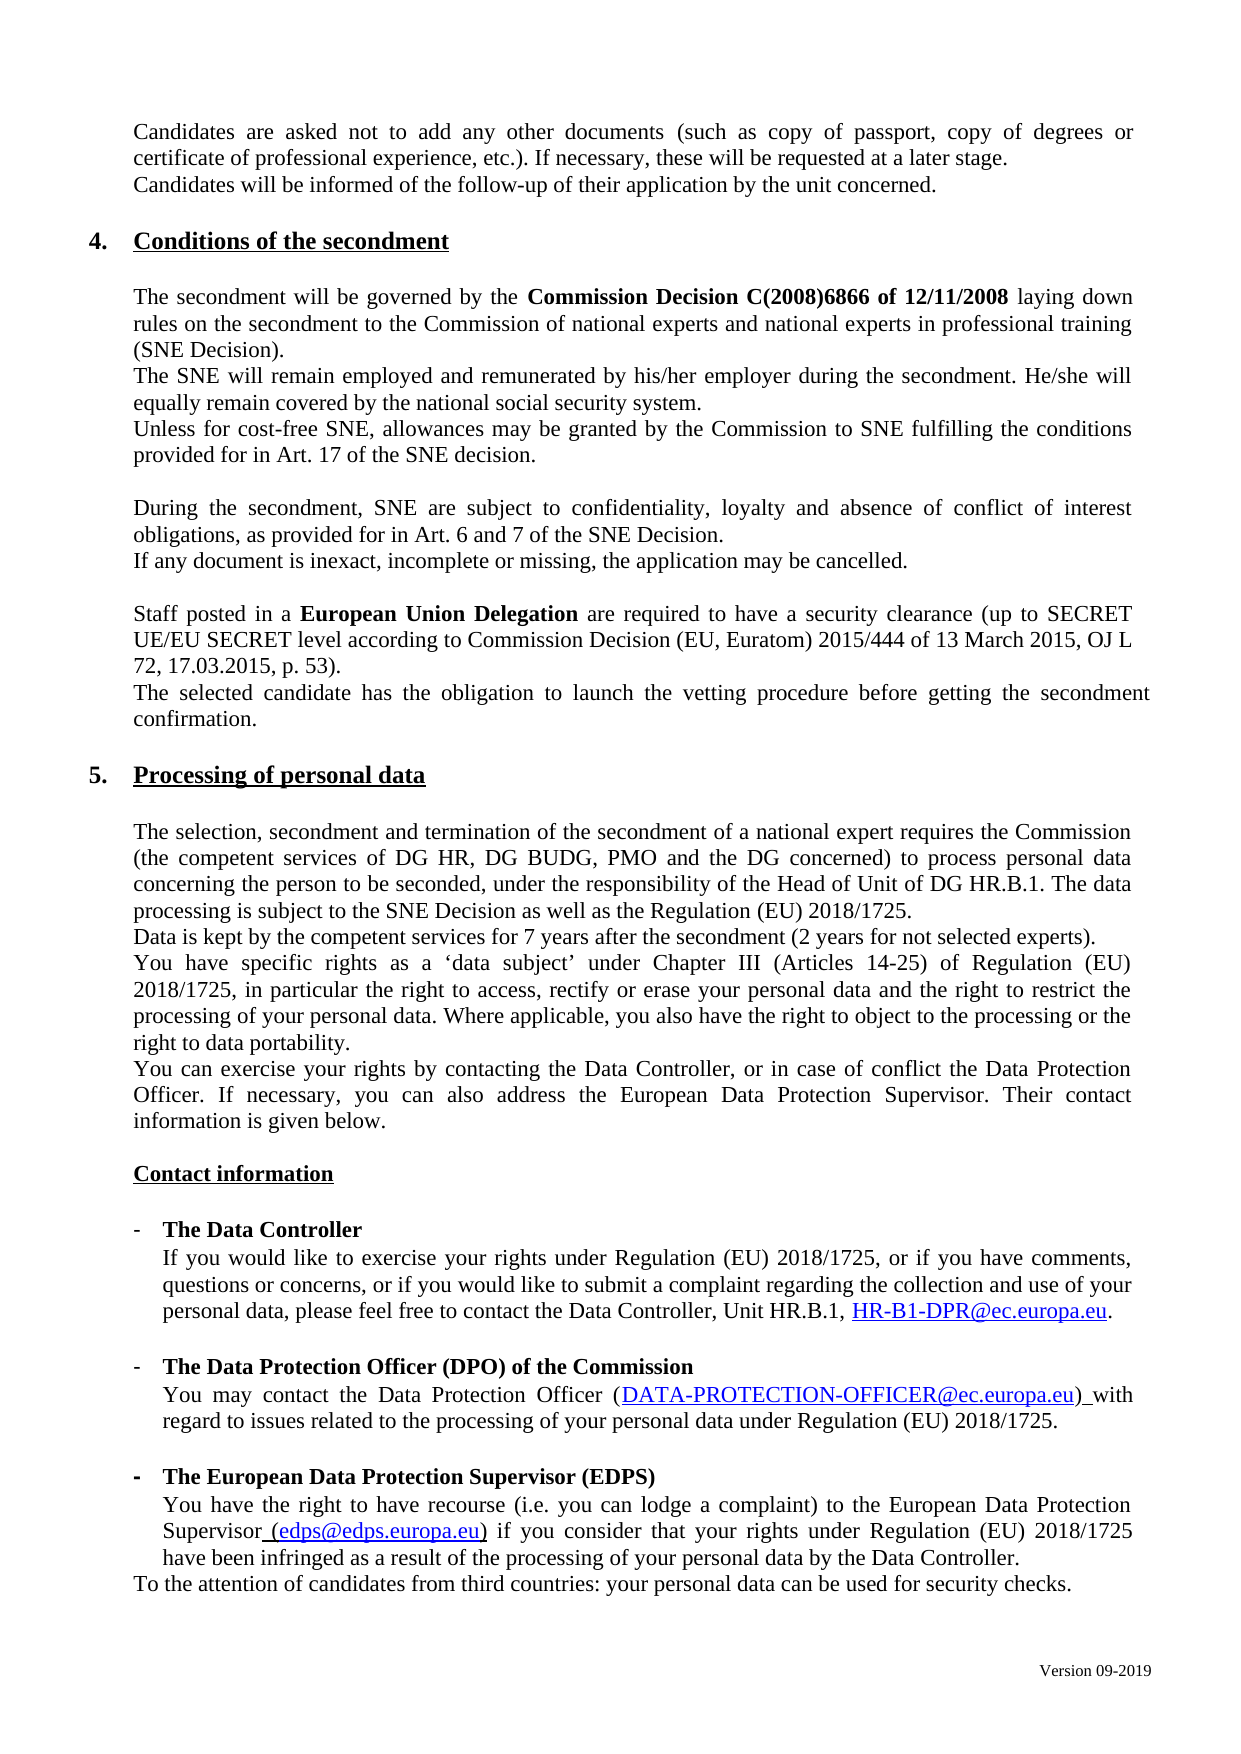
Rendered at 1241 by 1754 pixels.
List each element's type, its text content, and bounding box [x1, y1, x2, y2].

text The selection, secondment and termination of the secondment of a national expert requires the Commission (the competent services of DG HR, DG BUDG, PMO and the DG concerned) to process personal data concerning the person to be seconded, under the responsibility of the Head of Unit of DG HR.B.1. The data processing is subject to the SNE Decision as well as the Regulation (EU) 2018/1725. [133, 818, 1133, 923]
text 5. Processing of personal data [89, 760, 1152, 789]
text The secondment will be governed by the Commission Decision C(2008)6866 of 12/11/2008 laying down rules on the secondment to the Commission of national experts and national experts in professional training (SNE Decision). [133, 283, 1133, 362]
text Candidates are asked not to add any other documents (such as copy of passport, copy of degrees or certificate of professional experience, etc.). If necessary, these will be requested at a later stage. [133, 118, 1135, 171]
text You have specific rights as a ‘data subject’ under Chapter III (Articles 14-25) of Regulation (EU) 2018/1725, in particular the right to access, rectify or erase your personal data and the right to restrict the processing of your personal data. Where applicable, you also have the right to object to the processing or the right to data portability. [133, 949, 1133, 1055]
text Candidates will be informed of the follow-up of their application by the unit concerned. [133, 171, 1152, 197]
text To the attention of candidates from third countries: your personal data can be used for security checks. [133, 1570, 1133, 1597]
text You have the right to have recourse (i.e. you can lodge a complaint) to the European Data Protection Supervisor (edps@edps.europa.eu) if you consider that your rights under Regulation (EU) 2018/1725 have been infringed as a result of the processing of your personal data by the Data Controller. [162, 1491, 1133, 1570]
text You may contact the Data Protection Officer (DATA-PROTECTION-OFFICER@ec.europa.eu) with regard to issues related to the processing of your personal data under Regulation (EU) 2018/1725. [162, 1381, 1133, 1434]
list The European Data Protection Supervisor (EDPS) [133, 1460, 1133, 1491]
text The SNE will remain employed and remunerated by his/her employer during the secondment. He/she will equally remain covered by the national social security system. [133, 362, 1133, 415]
list The Data Protection Officer (DPO) of the Commission [133, 1350, 1133, 1381]
text Staff posted in a European Union Delegation are required to have a security clearance (up to SECRET UE/EU SECRET level according to Commission Decision (EU, Euratom) 2015/444 of 13 March 2015, OJ L 72, 17.03.2015, p. 53). [133, 600, 1133, 679]
text You can exercise your rights by contacting the Data Controller, or in case of conflict the Data Protection Officer. If necessary, you can also address the European Data Protection Supervisor. Their contact information is given below. [133, 1055, 1133, 1134]
text Data is kept by the competent services for 7 years after the secondment (2 years for not selected experts). [133, 923, 1133, 949]
text If you would like to exercise your rights under Regulation (EU) 2018/1725, or if you have comments, questions or concerns, or if you would like to submit a complaint regarding the collection and use of your personal data, please feel free to contact the Data Controller, Unit HR.B.1, HR-B1-DPR@ec.europa.eu. [162, 1244, 1133, 1323]
text Contact information [133, 1160, 1133, 1187]
text Unless for cost-free SNE, allowances may be granted by the Commission to SNE fulfilling the conditions provided for in Art. 17 of the SNE decision. [133, 415, 1133, 468]
text If any document is inexact, incomplete or missing, the application may be cancelled. [133, 547, 1133, 573]
text The selected candidate has the obligation to launch the vetting procedure before getting the secondment confirmation. [133, 679, 1152, 731]
text During the secondment, SNE are subject to confidentiality, loyalty and absence of conflict of interest obligations, as provided for in Art. 6 and 7 of the SNE Decision. [133, 494, 1133, 547]
text 4. Conditions of the secondment [89, 226, 1152, 255]
list The Data Controller [133, 1213, 1133, 1244]
